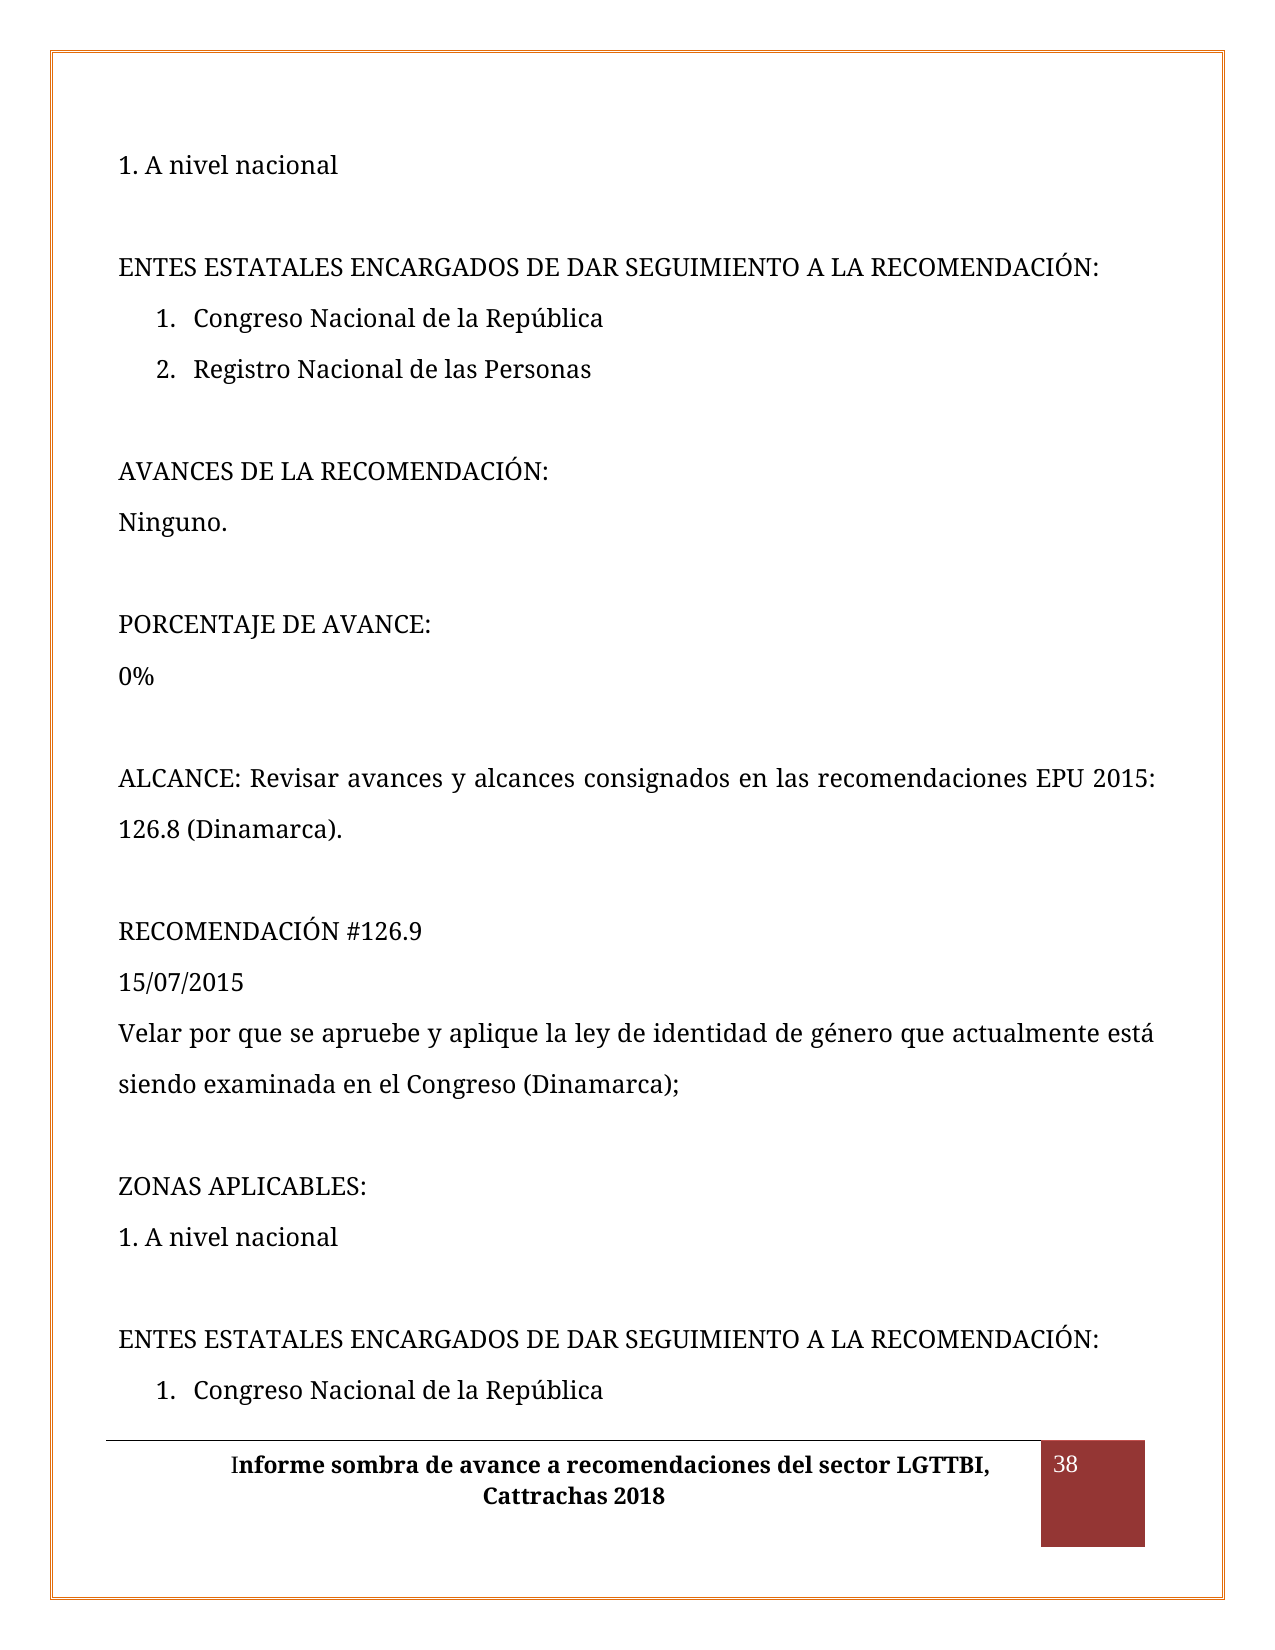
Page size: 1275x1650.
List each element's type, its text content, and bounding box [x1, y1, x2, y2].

text 1. A nivel nacional [118, 1219, 1157, 1254]
list Congreso Nacional de la República [156, 1373, 1157, 1407]
text PORCENTAJE DE AVANCE: [118, 607, 1157, 641]
text ENTES ESTATALES ENCARGADOS DE DAR SEGUIMIENTO A LA RECOMENDACIÓN: [118, 250, 1157, 284]
text RECOMENDACIÓN #126.9 [118, 913, 1157, 947]
text Ninguno. [118, 505, 1157, 539]
list Congreso Nacional de la República [156, 301, 1157, 335]
text 0% [118, 658, 1157, 692]
text ALCANCE: Revisar avances y alcances consignados en las recomendaciones EPU 2015: 126.8 (Dinamarca). [118, 760, 1157, 845]
text Velar por que se apruebe y aplique la ley de identidad de género que actualmente está siendo examinada en el Congreso (Dinamarca); [118, 1015, 1157, 1101]
text 1. A nivel nacional [118, 148, 1157, 182]
text ZONAS APLICABLES: [118, 1168, 1157, 1203]
text AVANCES DE LA RECOMENDACIÓN: [118, 454, 1157, 488]
text ENTES ESTATALES ENCARGADOS DE DAR SEGUIMIENTO A LA RECOMENDACIÓN: [118, 1322, 1157, 1356]
list Registro Nacional de las Personas [156, 352, 1157, 386]
text 15/07/2015 [118, 964, 1157, 998]
